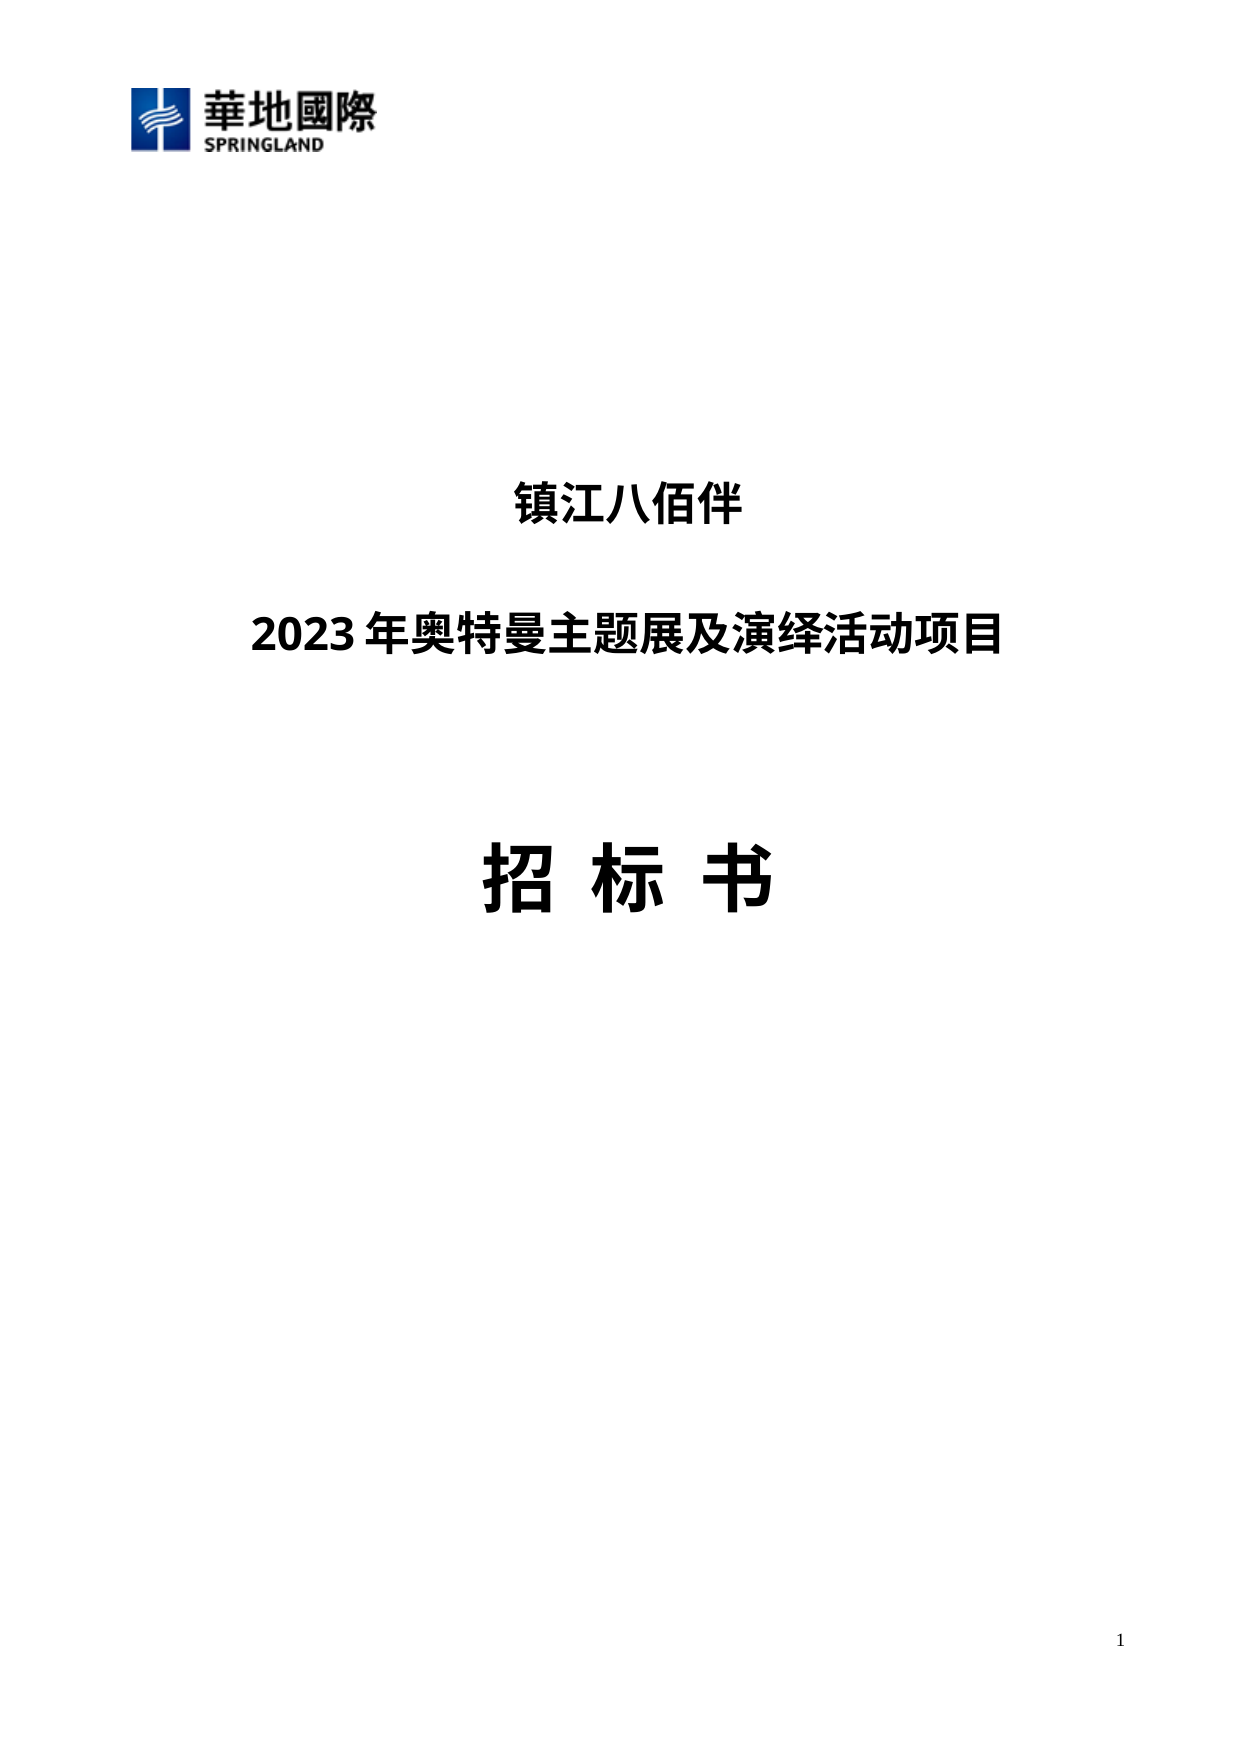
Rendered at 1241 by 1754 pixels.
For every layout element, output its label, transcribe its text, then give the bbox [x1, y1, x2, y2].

picture [131, 88, 377, 152]
text 2023年奥特曼主题展及演绎活动项目 [131, 582, 1125, 680]
text 镇江八佰伴 [131, 452, 1125, 549]
text 招 标 书 [131, 809, 1125, 939]
